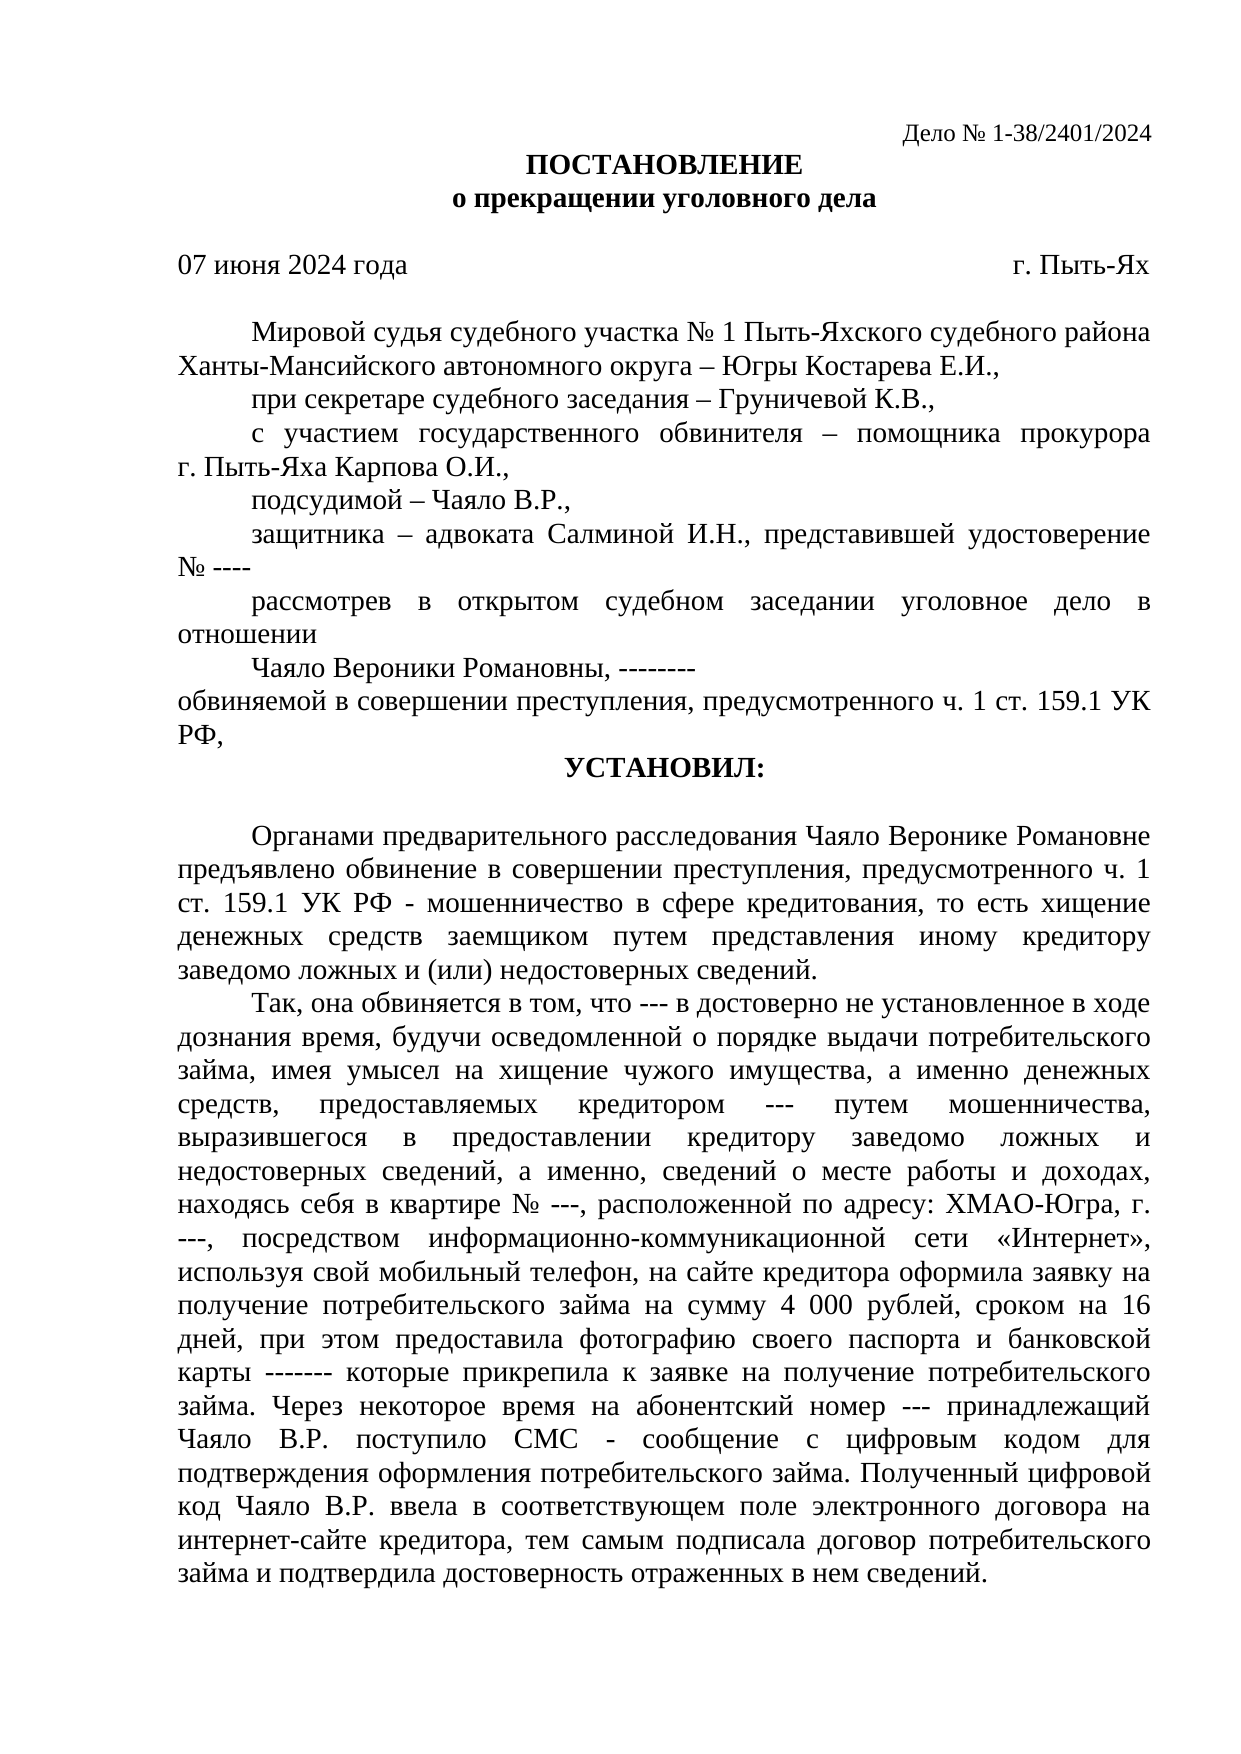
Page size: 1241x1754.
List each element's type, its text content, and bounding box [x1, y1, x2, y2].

text защитника – адвоката Салминой И.Н., представившей удостоверение № ---- [177, 516, 1152, 583]
text подсудимой – Чаяло В.Р., [177, 482, 1152, 516]
text с участием государственного обвинителя – помощника прокурора г. Пыть-Яха Карпова О.И., [177, 415, 1152, 482]
text Дело № 1-38/2401/2024 [177, 118, 1152, 147]
text Так, она обвиняется в том, что --- в достоверно не установленное в ходе дознания время, будучи осведомленной о порядке выдачи потребительского займа, имея умысел на хищение чужого имущества, а именно денежных средств, предоставляемых кредитором --- путем мошенничества, выразившегося в предоставлении кредитору заведомо ложных и недостоверных сведений, а именно, сведений о месте работы и доходах, находясь себя в квартире № ---, расположенной по адресу: ХМАО-Югра, г. ---, посредством информационно-коммуникационной сети «Интернет», используя свой мобильный телефон, на сайте кредитора оформила заявку на получение потребительского займа на сумму 4 000 рублей, сроком на 16 дней, при этом предоставила фотографию своего паспорта и банковской карты ------- которые прикрепила к заявке на получение потребительского займа. Через некоторое время на абонентский номер --- принадлежащий Чаяло В.Р. поступило СМС - сообщение с цифровым кодом для подтверждения оформления потребительского займа. Полученный цифровой код Чаяло В.Р. ввела в соответствующем поле электронного договора на интернет-сайте кредитора, тем самым подписала договор потребительского займа и подтвердила достоверность отраженных в нем сведений. [177, 985, 1152, 1589]
text о прекращении уголовного дела [177, 180, 1152, 214]
text Мировой судья судебного участка № 1 Пыть-Яхского судебного района Ханты-Мансийского автономного округа – Югры Костарева Е.И., [177, 314, 1152, 382]
text УСТАНОВИЛ: [177, 751, 1152, 784]
text обвиняемой в совершении преступления, предусмотренного ч. 1 ст. 159.1 УК РФ, [177, 683, 1152, 751]
text рассмотрев в открытом судебном заседании уголовное дело в отношении [177, 583, 1152, 650]
text Чаяло Вероники Романовны, -------- [251, 650, 1152, 683]
text Органами предварительного расследования Чаяло Веронике Романовне предъявлено обвинение в совершении преступления, предусмотренного ч. 1 ст. 159.1 УК РФ - мошенничество в сфере кредитования, то есть хищение денежных средств заемщиком путем представления иному кредитору заведомо ложных и (или) недостоверных сведений. [177, 818, 1152, 985]
text при секретаре судебного заседания – Груничевой К.В., [177, 382, 1152, 415]
text 07 июня 2024 года г. Пыть-Ях [177, 247, 1152, 314]
text ПОСТАНОВЛЕНИЕ [177, 147, 1152, 180]
